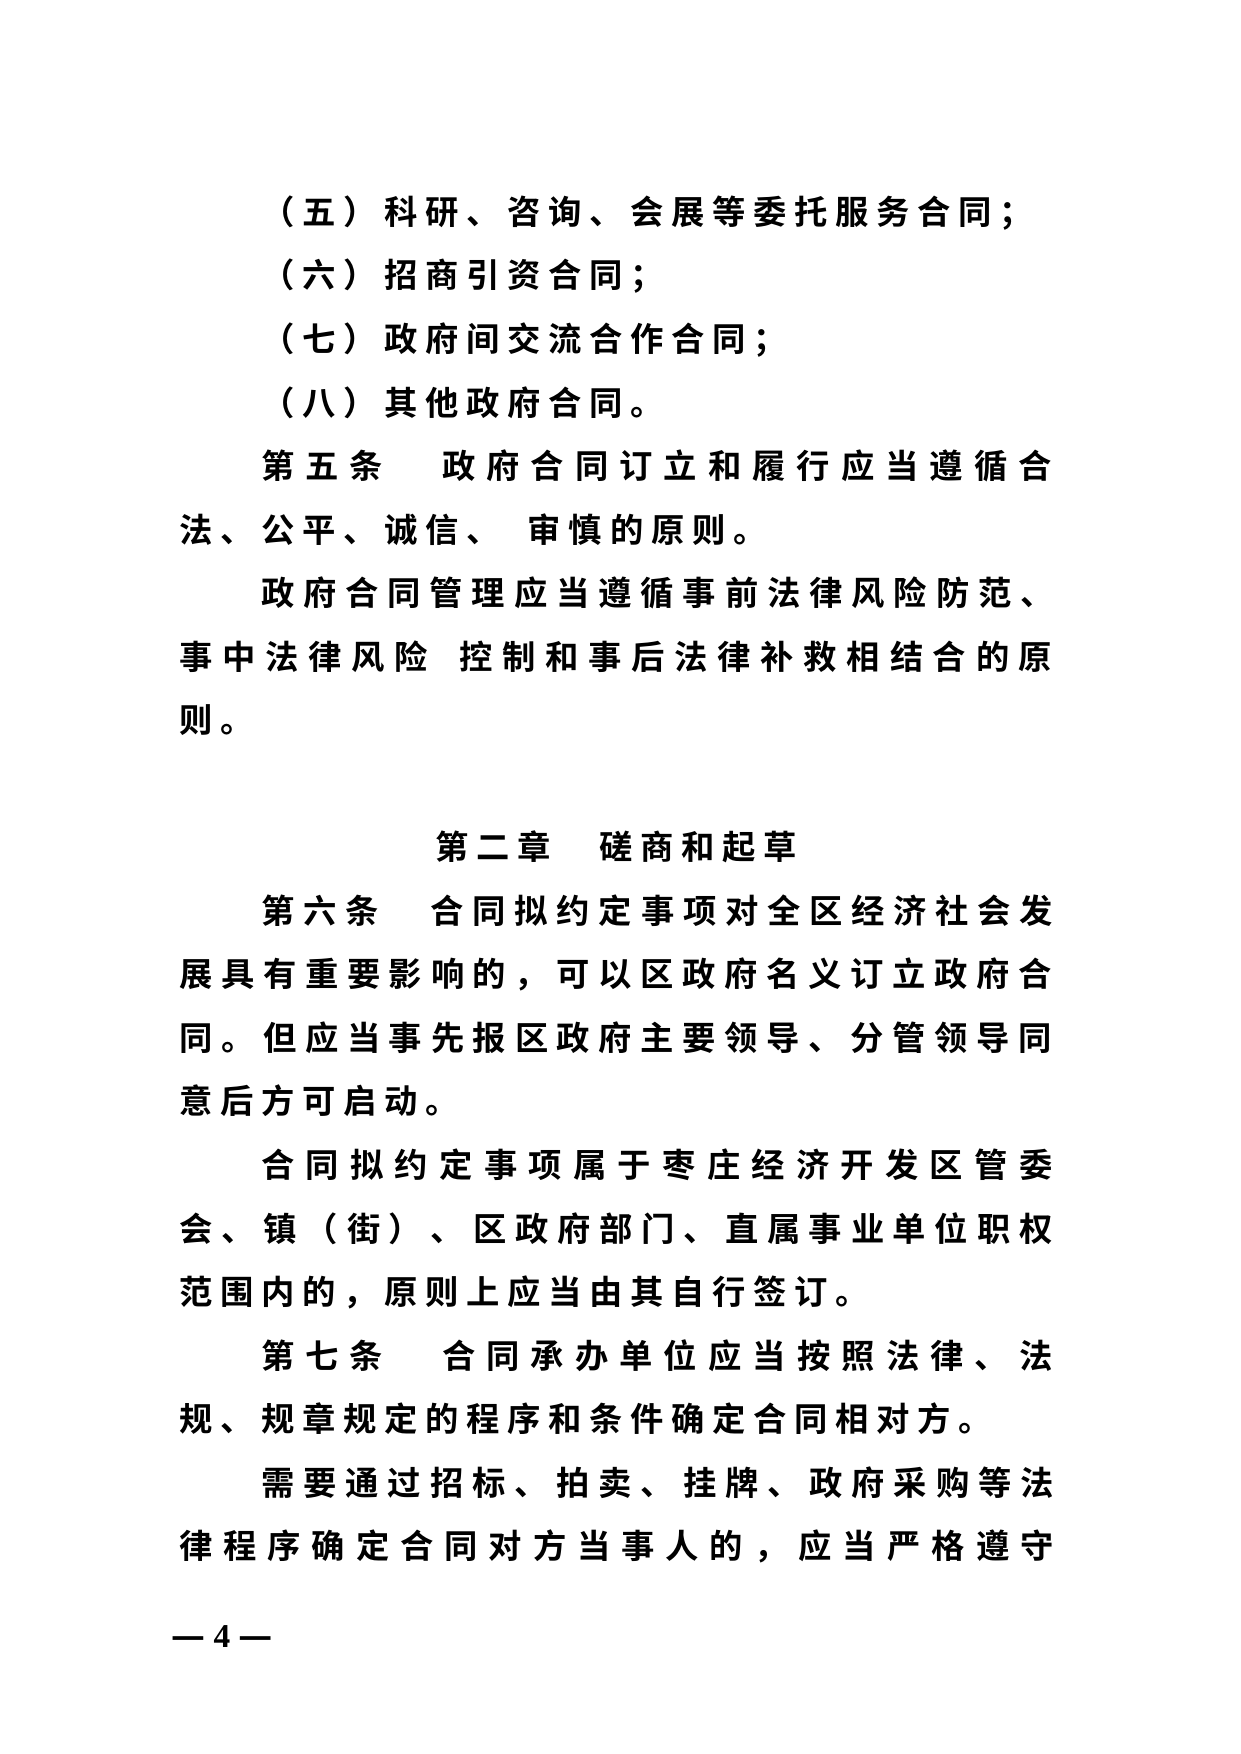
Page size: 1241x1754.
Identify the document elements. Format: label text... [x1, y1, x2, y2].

text 第二章 磋商和起草 [179, 813, 1061, 877]
text （五）科研、咨询、会展等委托服务合同； [179, 178, 1061, 242]
text 第五条 政府合同订立和履行应当遵循合法、公平、诚信、 审慎的原则。 [179, 432, 1061, 559]
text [179, 1449, 1061, 1576]
text 第七条 合同承办单位应当按照法律、法规、规章规定的程序和条件确定合同相对方。 [179, 1322, 1061, 1449]
text （七）政府间交流合作合同； [179, 305, 1061, 369]
text 政府合同管理应当遵循事前法律风险防范、事中法律风险 控制和事后法律补救相结合的原则。 [179, 559, 1061, 750]
text （八）其他政府合同。 [179, 369, 1061, 432]
text 第六条 合同拟约定事项对全区经济社会发展具有重要影响的，可以区政府名义订立政府合同。但应当事先报区政府主要领导、分管领导同意后方可启动。 [179, 877, 1061, 1131]
text 合同拟约定事项属于枣庄经济开发区管委会、镇（街）、区政府部门、直属事业单位职权范围内的，原则上应当由其自行签订。 [179, 1131, 1061, 1322]
text （六）招商引资合同； [179, 242, 1061, 305]
